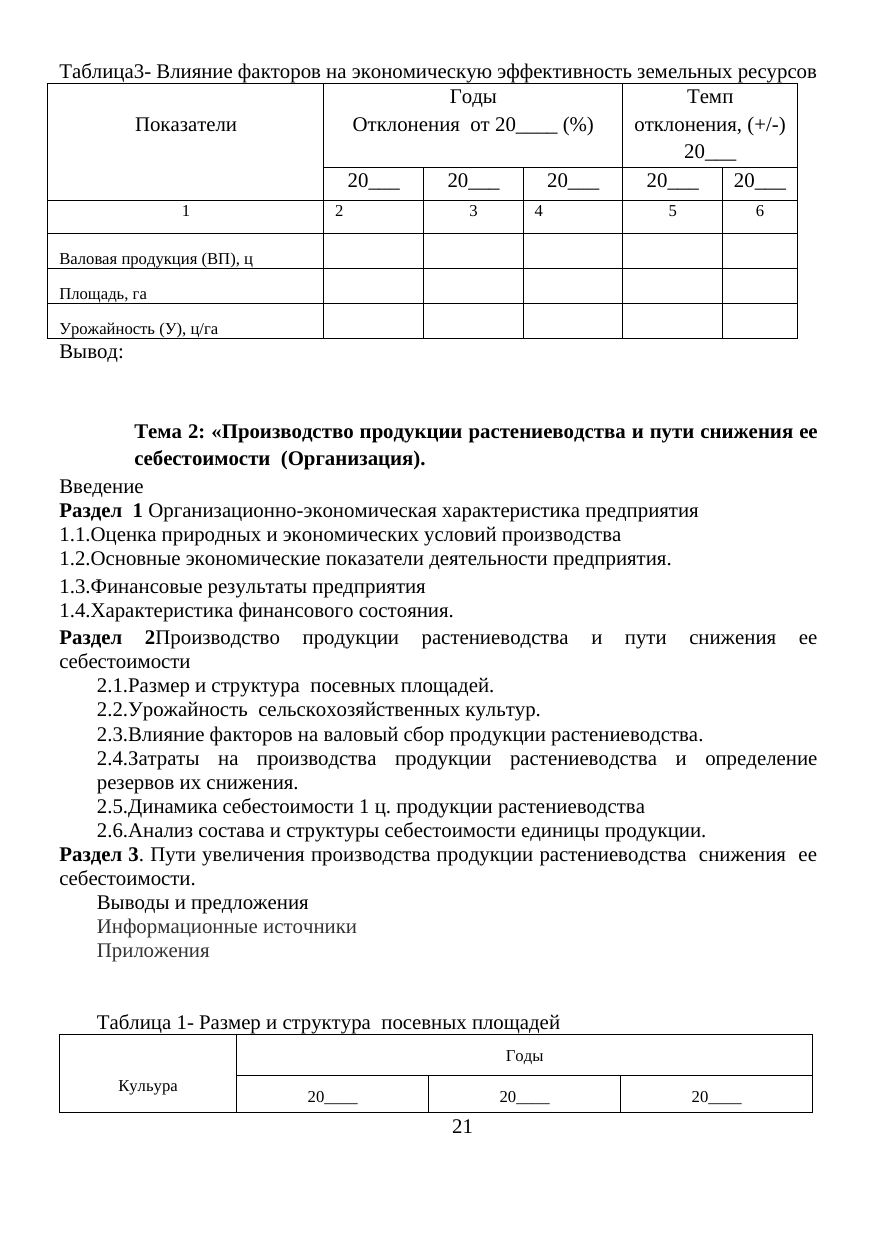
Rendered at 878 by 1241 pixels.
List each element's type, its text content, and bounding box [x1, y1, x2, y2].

table_cell 20____ [237, 1076, 428, 1112]
table_cell 6 [723, 201, 797, 233]
table_cell [623, 304, 722, 338]
table_cell 20___ [324, 168, 423, 200]
text 2.4.Затраты на производства продукции растениеводства и определение резервов их снижения. [97, 746, 818, 794]
text Раздел 1 Организационно-экономическая характеристика предприятия [59, 498, 818, 522]
table_header Показатели [48, 84, 323, 200]
table_cell [424, 304, 523, 338]
text 2.3.Влияние факторов на валовый сбор продукции растениеводства. [97, 721, 818, 746]
table_cell [723, 304, 797, 338]
text Выводы и предложения [97, 890, 818, 914]
table_cell [424, 234, 523, 268]
text Вывод: [59, 339, 818, 363]
text Приложения [97, 938, 818, 962]
text Таблица3- Влияние факторов на экономическую эффективность земельных ресурсов [59, 59, 818, 83]
table_cell 3 [424, 201, 523, 233]
text Введение [59, 474, 818, 498]
list Тема 2: «Производство продукции растениеводства и пути снижения ее себестоимости (Организация). [134, 418, 818, 470]
table_cell 20____ [429, 1076, 620, 1112]
table_cell 20____ [621, 1076, 812, 1112]
table_cell 1 [48, 201, 323, 233]
text 2.6.Анализ состава и структуры себестоимости единицы продукции. [97, 818, 818, 842]
text 1.1.Оценка природных и экономических условий производства [59, 522, 818, 546]
table_cell 20___ [524, 168, 622, 200]
table_cell [524, 304, 622, 338]
text Информационные источники [97, 914, 818, 938]
table_header Годы Отклонения от 20____ (%) [324, 84, 622, 167]
table_cell Площадь, га [48, 269, 323, 303]
table_cell [723, 269, 797, 303]
table_cell 2 [324, 201, 423, 233]
table_header Годы [237, 1035, 812, 1075]
text Раздел 2Производство продукции растениеводства и пути снижения ее себестоимости [59, 625, 818, 673]
table_header Кульура [60, 1035, 236, 1112]
text 2.2.Урожайность сельскохозяйственных культур. [97, 697, 818, 721]
table_cell [324, 304, 423, 338]
table_header Темп отклонения, (+/-) 20___ [623, 84, 797, 167]
text 2.1.Размер и структура посевных площадей. [97, 673, 818, 697]
table_cell 20___ [723, 168, 797, 200]
table_cell [324, 234, 423, 268]
text Раздел 3. Пути увеличения производства продукции растениеводства снижения ее себестоимости. [59, 842, 818, 890]
text 1.2.Основные экономические показатели деятельности предприятия. [59, 546, 818, 570]
table_cell 20___ [623, 168, 722, 200]
text 1.3.Финансовые результаты предприятия [59, 573, 818, 598]
table_cell [524, 234, 622, 268]
table_cell Урожайность (У), ц/га [48, 304, 323, 338]
table_cell 4 [524, 201, 622, 233]
text Таблица 1- Размер и структура посевных площадей [97, 1010, 818, 1034]
table_cell 20___ [424, 168, 523, 200]
text 2.5.Динамика себестоимости 1 ц. продукции растениеводства [97, 794, 818, 818]
table_cell [424, 269, 523, 303]
table_cell [524, 269, 622, 303]
text 1.4.Характеристика финансового состояния. [59, 598, 818, 622]
table_cell [723, 234, 797, 268]
table_cell [324, 269, 423, 303]
table_cell [623, 269, 722, 303]
table_cell [623, 234, 722, 268]
table_cell 5 [623, 201, 722, 233]
table_cell Валовая продукция (ВП), ц [48, 234, 323, 268]
